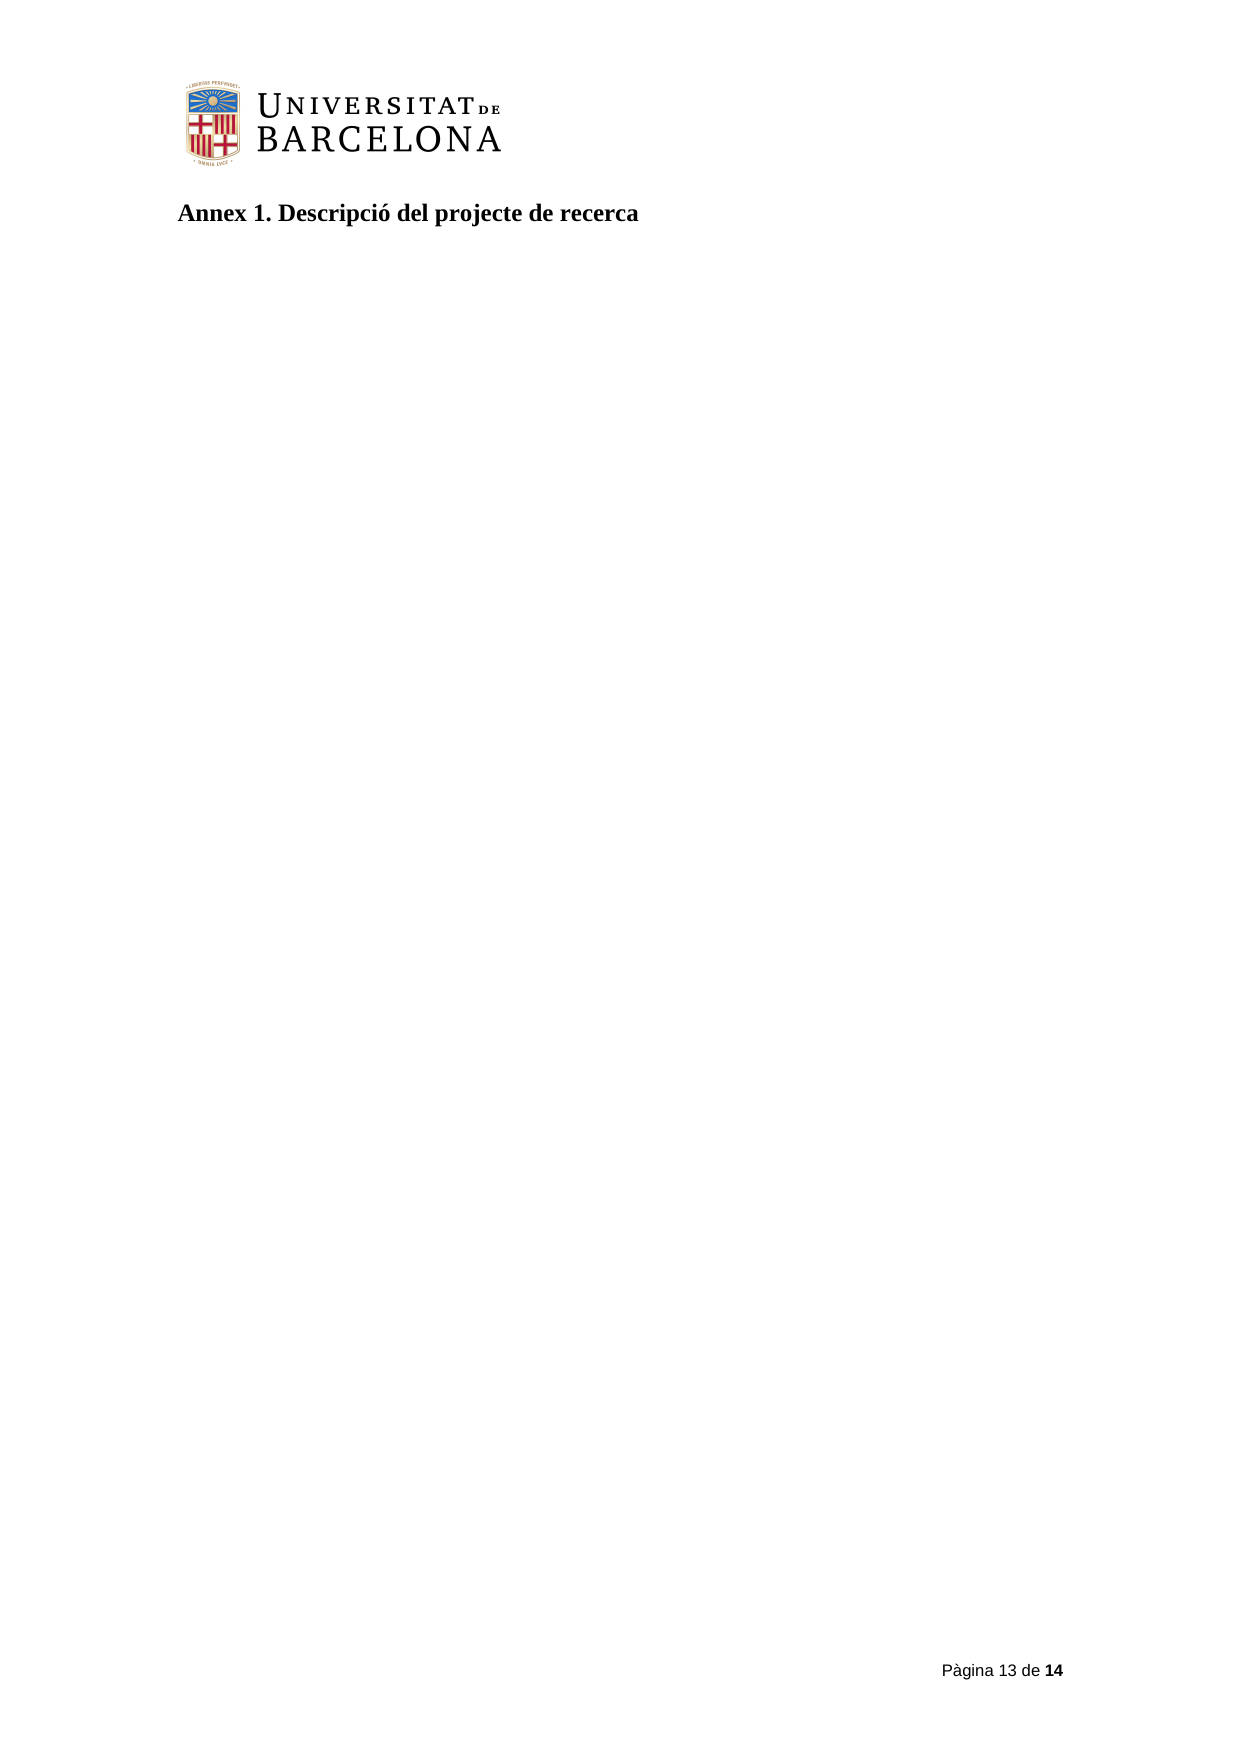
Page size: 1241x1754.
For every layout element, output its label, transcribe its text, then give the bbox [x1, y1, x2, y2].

text Annex 1. Descripció del projecte de recerca [177, 198, 1063, 226]
picture [177, 73, 510, 174]
